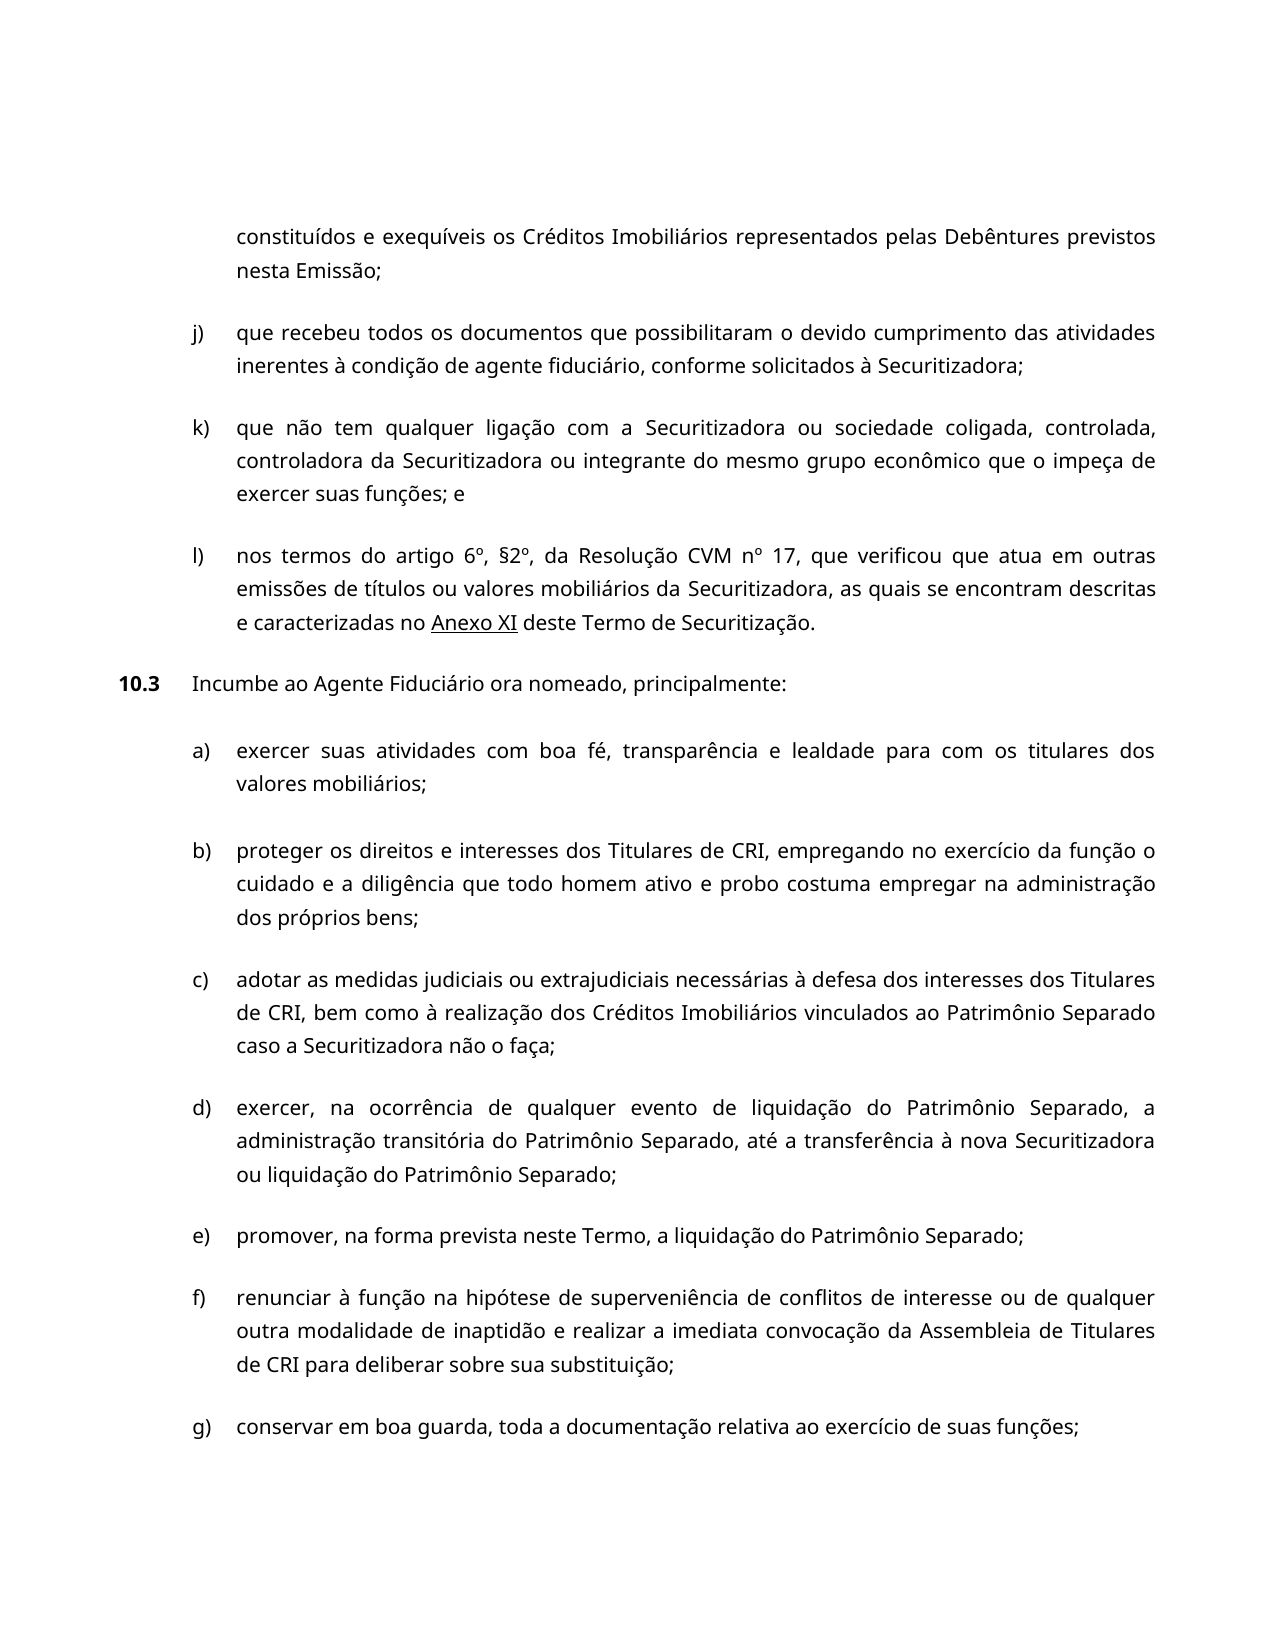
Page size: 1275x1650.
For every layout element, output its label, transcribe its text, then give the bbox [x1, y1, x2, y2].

subtitle Incumbe ao Agente Fiduciário ora nomeado, principalmente: [118, 665, 1157, 698]
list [192, 218, 1157, 285]
list renunciar à função na hipótese de superveniência de conflitos de interesse ou de qualquer outra modalidade de inaptidão e realizar a imediata convocação da Assembleia de Titulares de CRI para deliberar sobre sua substituição; [192, 1279, 1157, 1379]
list nos termos do artigo 6º, §2º, da Resolução CVM nº 17, que verificou que atua em outras emissões de títulos ou valores mobiliários da Securitizadora, as quais se encontram descritas e caracterizadas no Anexo XI deste Termo de Securitização. [192, 537, 1157, 637]
list que não tem qualquer ligação com a Securitizadora ou sociedade coligada, controlada, controladora da Securitizadora ou integrante do mesmo grupo econômico que o impeça de exercer suas funções; e [192, 408, 1157, 508]
list conservar em boa guarda, toda a documentação relativa ao exercício de suas funções; [192, 1407, 1157, 1441]
list promover, na forma prevista neste Termo, a liquidação do Patrimônio Separado; [192, 1217, 1157, 1251]
list exercer suas atividades com boa fé, transparência e lealdade para com os titulares dos valores mobiliários; [192, 732, 1157, 798]
list que recebeu todos os documentos que possibilitaram o devido cumprimento das atividades inerentes à condição de agente fiduciário, conforme solicitados à Securitizadora; [192, 313, 1157, 380]
list exercer, na ocorrência de qualquer evento de liquidação do Patrimônio Separado, a administração transitória do Patrimônio Separado, até a transferência à nova Securitizadora ou liquidação do Patrimônio Separado; [192, 1089, 1157, 1189]
list adotar as medidas judiciais ou extrajudiciais necessárias à defesa dos interesses dos Titulares de CRI, bem como à realização dos Créditos Imobiliários vinculados ao Patrimônio Separado caso a Securitizadora não o faça; [192, 960, 1157, 1060]
list proteger os direitos e interesses dos Titulares de CRI, empregando no exercício da função o cuidado e a diligência que todo homem ativo e probo costuma empregar na administração dos próprios bens; [192, 832, 1157, 932]
